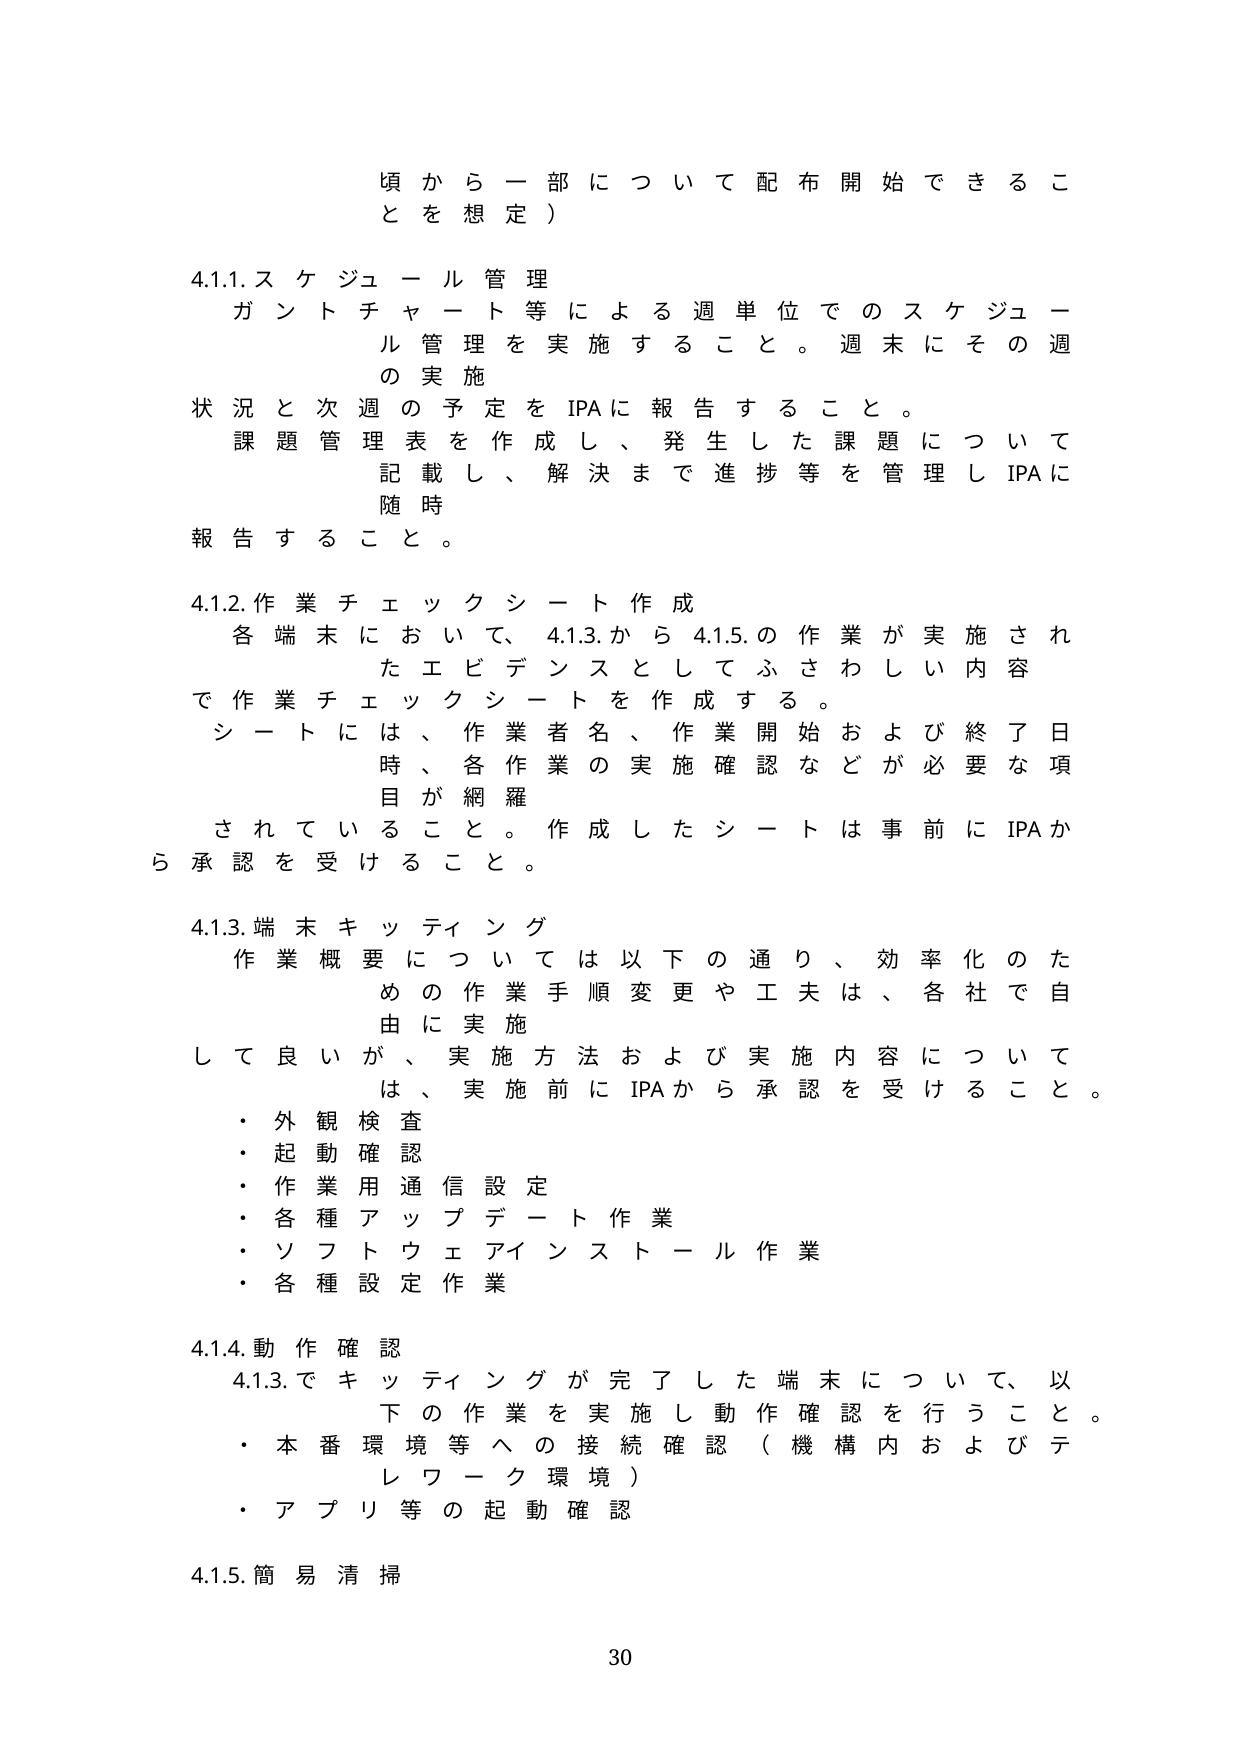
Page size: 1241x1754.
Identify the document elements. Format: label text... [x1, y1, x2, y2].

text 4.1.3.でキッティングが完了した端末について、以下の作業を実施し動作確認を行うこと。 [185, 1363, 1091, 1428]
text ・アプリ等の起動確認 [185, 1492, 1091, 1525]
text 4.1.2.作業チェックシート作成 [185, 585, 1091, 618]
text ガントチャート等による週単位でのスケジュール管理を実施すること。週末にその週の実施 [185, 294, 1091, 391]
text 報告すること。 [185, 521, 1091, 553]
text ・外観検査 [185, 1104, 1091, 1136]
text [185, 164, 1091, 229]
text 作業概要については以下の通り、効率化のための作業手順変更や工夫は、各社で自由に実施 [185, 942, 1091, 1039]
text ・各種アップデート作業 [185, 1201, 1091, 1233]
text ・各種設定作業 [185, 1266, 1091, 1298]
text ・作業用通信設定 [185, 1168, 1091, 1201]
text 課題管理表を作成し、発生した課題について記載し、解決まで進捗等を管理しIPAに随時 [185, 423, 1091, 521]
text 4.1.4.動作確認 [185, 1331, 1091, 1363]
text ・ソフトウェアインストール作業 [185, 1233, 1091, 1266]
text 4.1.3.端末キッティング [185, 909, 1091, 942]
text 4.1.5.簡易清掃 [185, 1557, 1091, 1590]
text ・本番環境等への接続確認（機構内およびテレワーク環境） [185, 1428, 1091, 1492]
text 各端末において、4.1.3.から4.1.5.の作業が実施されたエビデンスとしてふさわしい内容 [185, 618, 1091, 683]
text で作業チェックシートを作成する。 [185, 683, 1091, 715]
text して良いが、実施方法および実施内容については、実施前にIPAから承認を受けること。 [185, 1039, 1091, 1104]
text されていること。作成したシートは事前にIPAから承認を受けること。 [149, 812, 1091, 877]
text 状況と次週の予定をIPAに報告すること。 [185, 391, 1091, 423]
text シートには、作業者名、作業開始および終了日時、各作業の実施確認などが必要な項目が網羅 [206, 715, 1091, 812]
text ・起動確認 [185, 1136, 1091, 1168]
text 4.1.1.スケジュール管理 [185, 261, 1091, 294]
